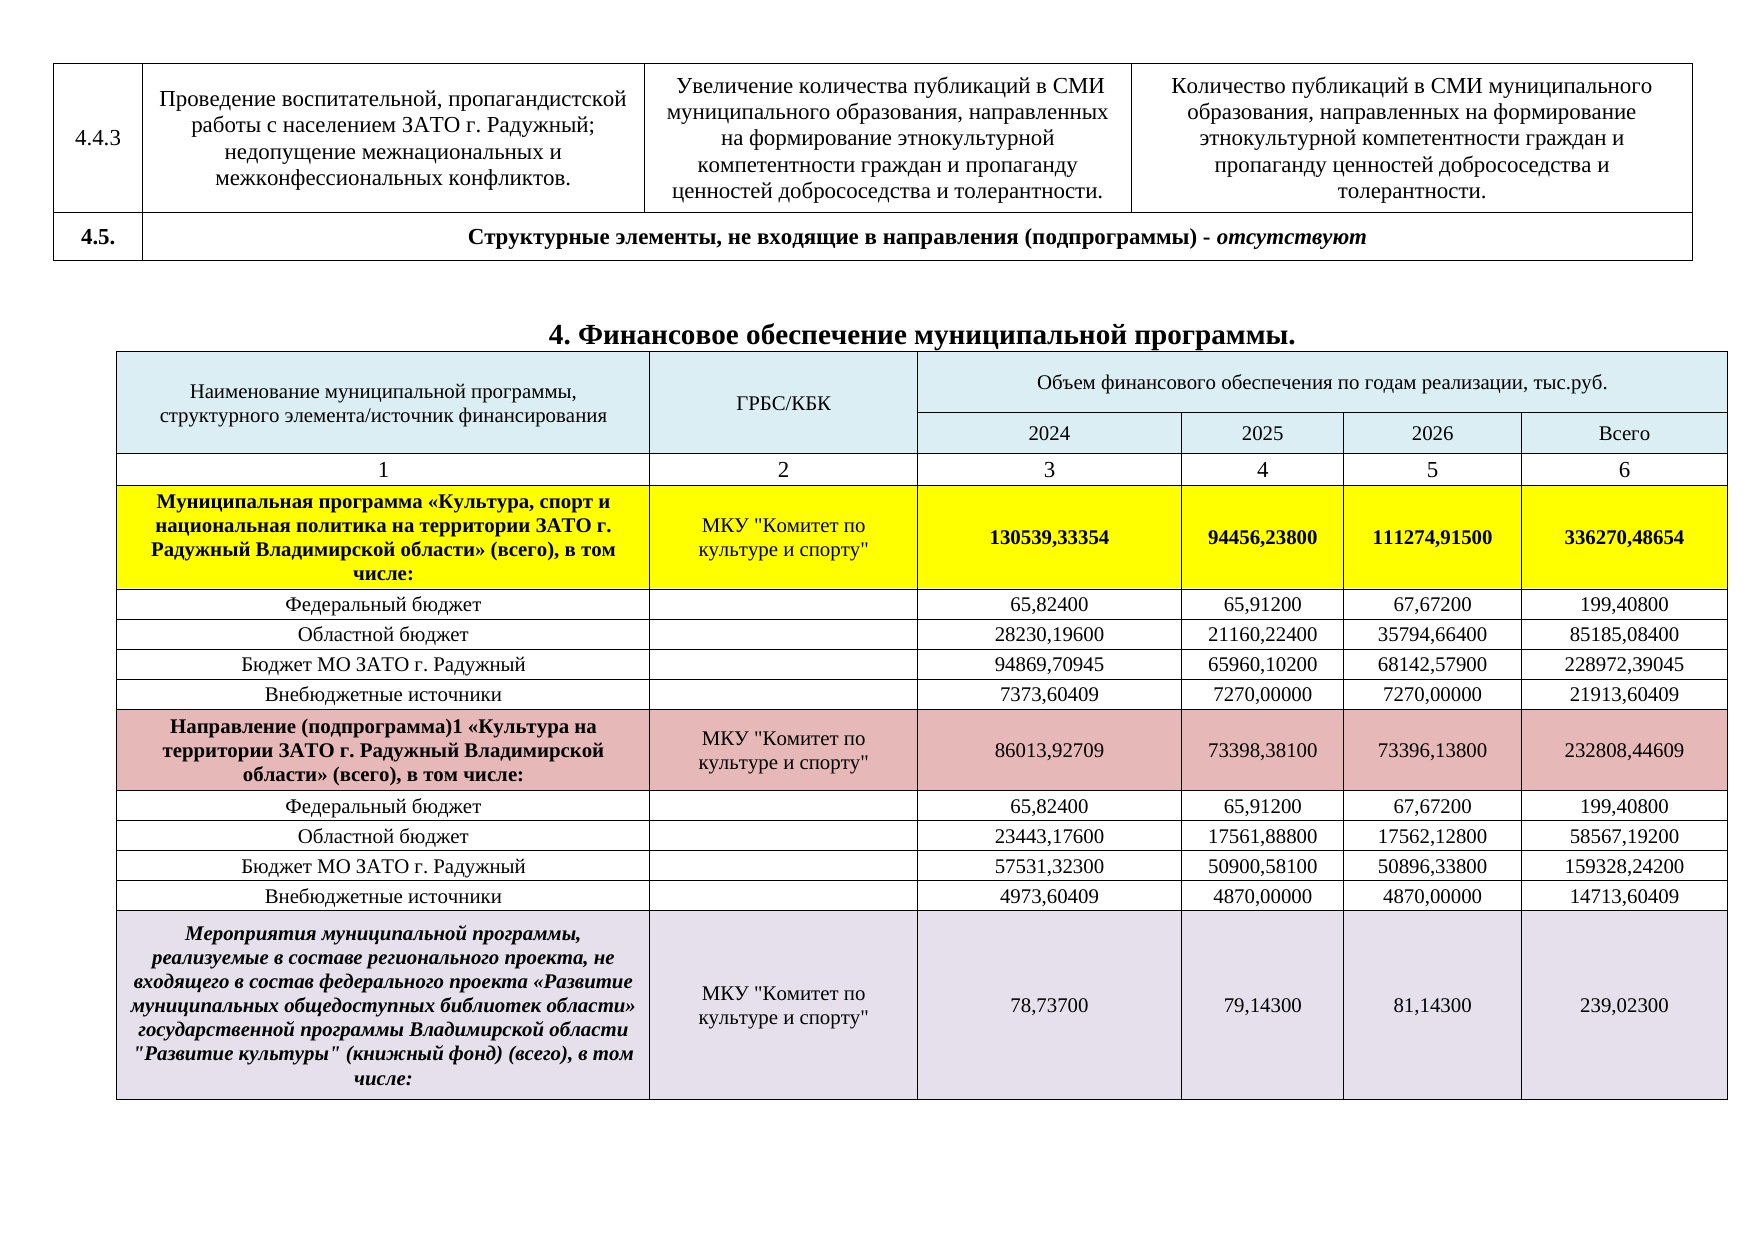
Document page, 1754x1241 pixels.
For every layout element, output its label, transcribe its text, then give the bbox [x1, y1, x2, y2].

table_cell 78,73700 [918, 911, 1181, 1099]
table_cell 6 [1522, 454, 1727, 484]
table_cell 73396,13800 [1344, 710, 1521, 790]
table_cell [650, 821, 917, 850]
table_cell Объем финансового обеспечения по годам реализации, тыс.руб. [918, 352, 1727, 412]
table_cell 28230,19600 [918, 620, 1181, 648]
table_cell 4.5. [54, 213, 142, 260]
table_cell [650, 791, 917, 820]
table_cell Количество публикаций в СМИ муниципального образования, направленных на формирование этнокультурной компетентности граждан и пропаганду ценностей добрососедства и толерантности. [1132, 64, 1692, 212]
table_cell 4870,00000 [1344, 881, 1521, 910]
table_cell 7270,00000 [1344, 680, 1521, 708]
table_cell 94456,23800 [1182, 486, 1343, 588]
table_cell [650, 881, 917, 910]
table_cell Областной бюджет [117, 821, 649, 850]
table_cell 239,02300 [1522, 911, 1727, 1099]
table_cell 65,91200 [1182, 590, 1343, 618]
table_cell [650, 590, 917, 618]
table_cell Муниципальная программа «Культура, спорт и национальная политика на территории ЗАТО г. Радужный Владимирской области» (всего), в том числе: [117, 486, 649, 588]
table_cell Проведение воспитательной, пропагандистской работы с населением ЗАТО г. Радужный; недопущение межнациональных и межконфессиональных конфликтов. [143, 64, 644, 212]
table_cell Всего [1522, 413, 1727, 453]
table_cell 94869,70945 [918, 650, 1181, 678]
table_cell [650, 620, 917, 648]
table_cell Федеральный бюджет [117, 590, 649, 618]
table_cell 67,67200 [1344, 791, 1521, 820]
table_cell 336270,48654 [1522, 486, 1727, 588]
table_cell ГРБС/КБК [650, 352, 917, 453]
table_cell Увеличение количества публикаций в СМИ муниципального образования, направленных на формирование этнокультурной компетентности граждан и пропаганду ценностей добрососедства и толерантности. [645, 64, 1131, 212]
table_cell МКУ "Комитет по культуре и спорту" [650, 710, 917, 790]
table_cell [650, 851, 917, 880]
table_cell 81,14300 [1344, 911, 1521, 1099]
table_cell 50900,58100 [1182, 851, 1343, 880]
table_cell Наименование муниципальной программы, структурного элемента/источник финансирования [117, 352, 649, 453]
table_cell 65,91200 [1182, 791, 1343, 820]
table_cell 65,82400 [918, 791, 1181, 820]
table_cell МКУ "Комитет по культуре и спорту" [650, 486, 917, 588]
table_cell 232808,44609 [1522, 710, 1727, 790]
table_cell Бюджет МО ЗАТО г. Радужный [117, 650, 649, 678]
table_cell 14713,60409 [1522, 881, 1727, 910]
table_cell Областной бюджет [117, 620, 649, 648]
table_cell 5 [1344, 454, 1521, 484]
table_cell 85185,08400 [1522, 620, 1727, 648]
table_header 4. Финансовое обеспечение муниципальной программы. [117, 315, 1728, 351]
table_cell 228972,39045 [1522, 650, 1727, 678]
table_cell Бюджет МО ЗАТО г. Радужный [117, 851, 649, 880]
table_cell 17561,88800 [1182, 821, 1343, 850]
table_cell 50896,33800 [1344, 851, 1521, 880]
table_cell 199,40800 [1522, 590, 1727, 618]
table_cell Направление (подпрограмма)1 «Культура на территории ЗАТО г. Радужный Владимирской области» (всего), в том числе: [117, 710, 649, 790]
table_cell 2 [650, 454, 917, 484]
table_cell МКУ "Комитет по культуре и спорту" [650, 911, 917, 1099]
table_cell 2024 [918, 413, 1181, 453]
table_cell 130539,33354 [918, 486, 1181, 588]
table_cell [650, 680, 917, 708]
table_cell 23443,17600 [918, 821, 1181, 850]
table_cell Внебюджетные источники [117, 881, 649, 910]
table_cell 21913,60409 [1522, 680, 1727, 708]
table_cell 7373,60409 [918, 680, 1181, 708]
table_cell 159328,24200 [1522, 851, 1727, 880]
table_cell 35794,66400 [1344, 620, 1521, 648]
table_cell 57531,32300 [918, 851, 1181, 880]
table_cell 4973,60409 [918, 881, 1181, 910]
table_cell Мероприятия муниципальной программы, реализуемые в составе регионального проекта, не входящего в состав федерального проекта «Развитие муниципальных общедоступных библиотек области» государственной программы Владимирской области "Развитие культуры" (книжный фонд) (всего), в том числе: [117, 911, 649, 1099]
table_cell 199,40800 [1522, 791, 1727, 820]
table_cell 4.4.3 [54, 64, 142, 212]
table_cell 67,67200 [1344, 590, 1521, 618]
table_cell Внебюджетные источники [117, 680, 649, 708]
table_cell 73398,38100 [1182, 710, 1343, 790]
table_cell 2026 [1344, 413, 1521, 453]
table_cell 3 [918, 454, 1181, 484]
table_cell 68142,57900 [1344, 650, 1521, 678]
table_cell Федеральный бюджет [117, 791, 649, 820]
table_cell 4 [1182, 454, 1343, 484]
table_cell 86013,92709 [918, 710, 1181, 790]
table_cell [650, 650, 917, 678]
table_cell 1 [117, 454, 649, 484]
table_cell 79,14300 [1182, 911, 1343, 1099]
table_cell 65960,10200 [1182, 650, 1343, 678]
table_cell 7270,00000 [1182, 680, 1343, 708]
table_cell 2025 [1182, 413, 1343, 453]
table_cell 4870,00000 [1182, 881, 1343, 910]
table_cell 111274,91500 [1344, 486, 1521, 588]
table_cell Структурные элементы, не входящие в направления (подпрограммы) - отсутствуют [143, 213, 1692, 260]
table_cell 17562,12800 [1344, 821, 1521, 850]
table_cell 58567,19200 [1522, 821, 1727, 850]
table_cell 65,82400 [918, 590, 1181, 618]
table_cell 21160,22400 [1182, 620, 1343, 648]
